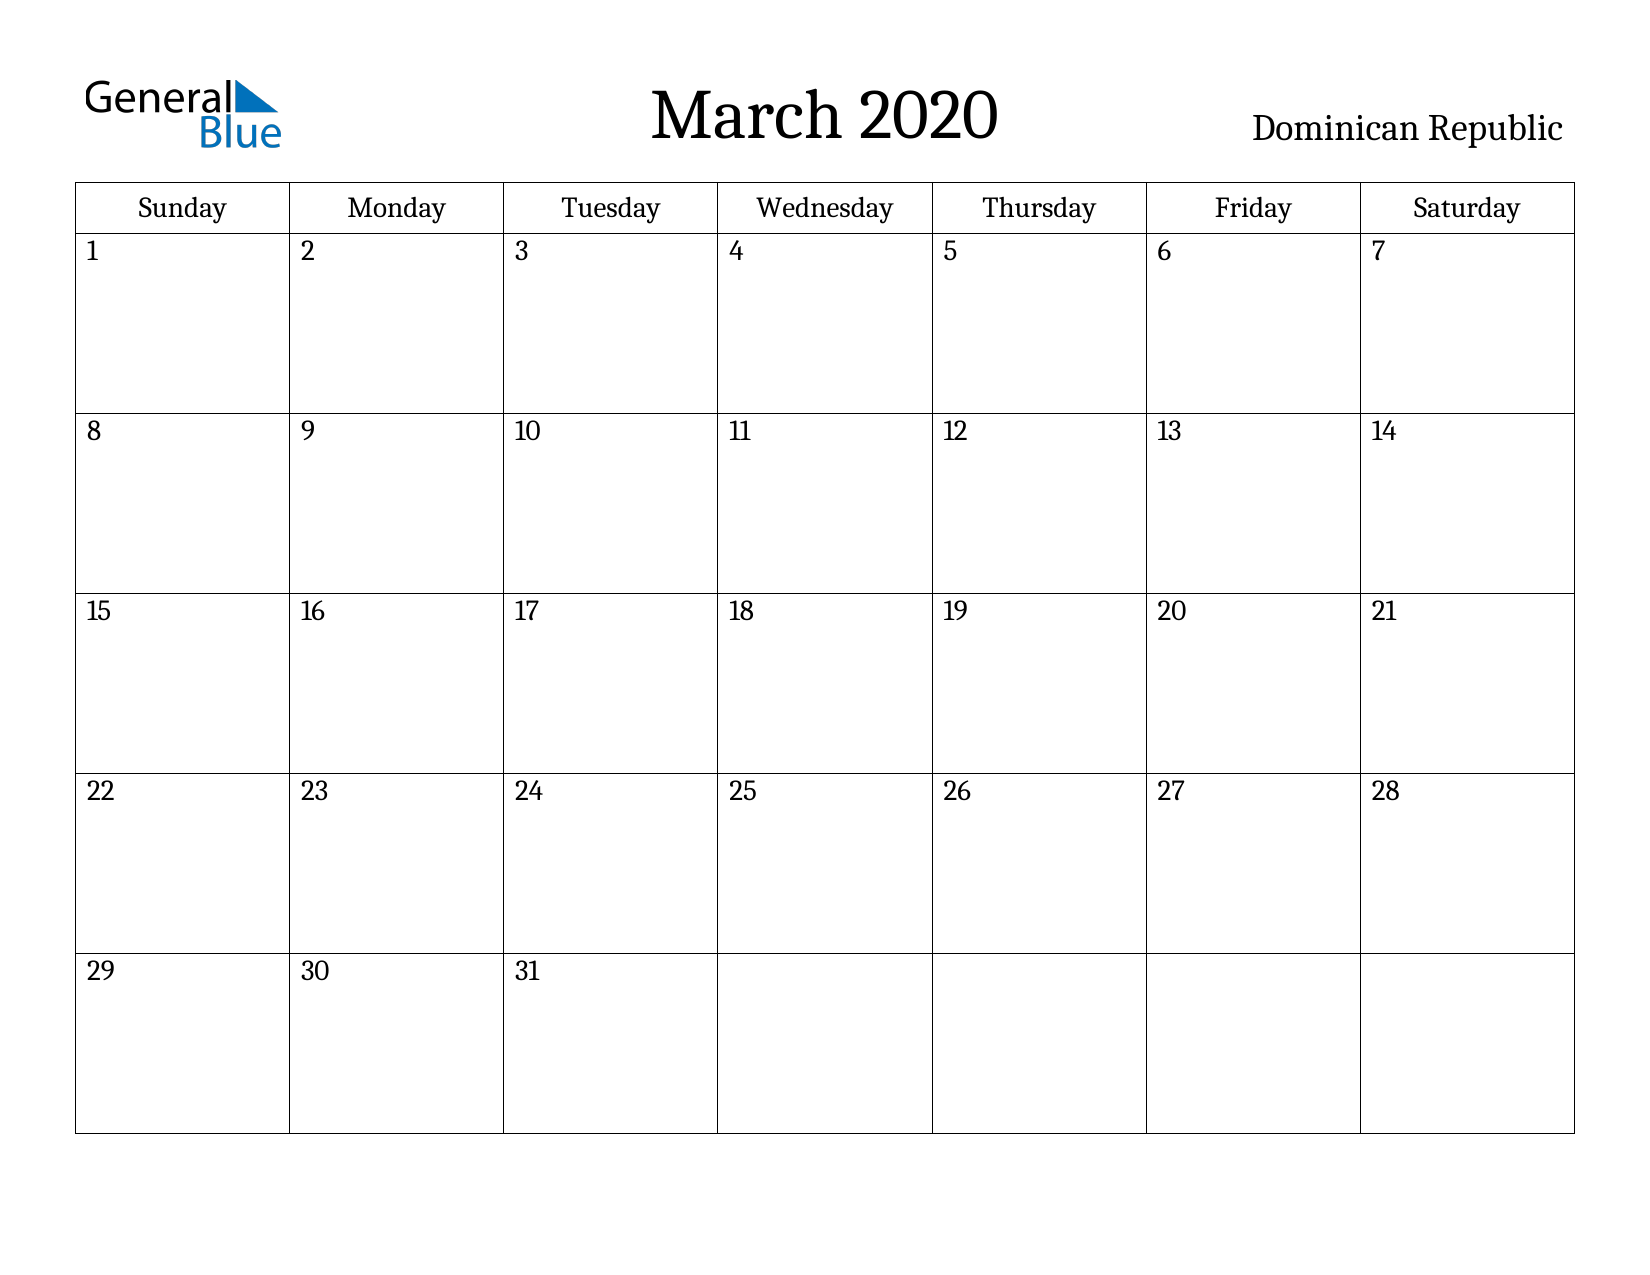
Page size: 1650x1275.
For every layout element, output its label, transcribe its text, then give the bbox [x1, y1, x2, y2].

table_cell 28 [1361, 774, 1574, 807]
table_cell [76, 627, 289, 773]
table_cell [718, 954, 932, 987]
table_cell [1147, 808, 1360, 953]
table_cell 21 [1361, 594, 1574, 627]
table_cell 5 [933, 234, 1146, 267]
picture [86, 80, 281, 148]
table_cell 9 [290, 414, 503, 447]
table_cell 18 [718, 594, 932, 627]
table_cell 14 [1361, 414, 1574, 447]
table_cell [1147, 988, 1360, 1133]
table_header [76, 75, 503, 182]
table_cell Monday [290, 183, 503, 233]
table_cell 24 [504, 774, 717, 807]
table_cell [504, 808, 717, 953]
table_cell [76, 808, 289, 953]
table_cell [1361, 267, 1574, 413]
table_cell 11 [718, 414, 932, 447]
table_cell [504, 988, 717, 1133]
table_header March 2020 [504, 75, 1146, 182]
table_cell [933, 448, 1146, 593]
table_cell [933, 808, 1146, 953]
table_cell 26 [933, 774, 1146, 807]
table_cell 25 [718, 774, 932, 807]
table_cell 23 [290, 774, 503, 807]
table_cell [76, 267, 289, 413]
table_cell Friday [1147, 183, 1360, 233]
table_cell [718, 267, 932, 413]
table_cell 10 [504, 414, 717, 447]
table_cell 17 [504, 594, 717, 627]
table_cell 16 [290, 594, 503, 627]
table_cell 31 [504, 954, 717, 987]
table_cell 29 [76, 954, 289, 987]
table_cell [718, 627, 932, 773]
table_cell [290, 448, 503, 593]
table_cell 19 [933, 594, 1146, 627]
table_cell [1147, 627, 1360, 773]
table_cell [504, 267, 717, 413]
table_cell 20 [1147, 594, 1360, 627]
table_cell 8 [76, 414, 289, 447]
table_cell [718, 988, 932, 1133]
table_cell [1361, 954, 1574, 987]
table_cell [76, 448, 289, 593]
table_cell [1361, 448, 1574, 593]
table_cell 30 [290, 954, 503, 987]
table_cell [1147, 267, 1360, 413]
table_cell [718, 448, 932, 593]
table_cell 1 [76, 234, 289, 267]
table_cell [1147, 954, 1360, 987]
table_cell [290, 988, 503, 1133]
table_cell [933, 627, 1146, 773]
table_cell 7 [1361, 234, 1574, 267]
table_cell [1361, 988, 1574, 1133]
table_cell [504, 448, 717, 593]
table_cell 15 [76, 594, 289, 627]
table_cell Tuesday [504, 183, 717, 233]
table_cell Saturday [1361, 183, 1574, 233]
table_cell [290, 808, 503, 953]
table_cell Thursday [933, 183, 1146, 233]
table_header Dominican Republic [1146, 75, 1574, 182]
table_cell [1147, 448, 1360, 593]
table_cell 6 [1147, 234, 1360, 267]
table_cell 3 [504, 234, 717, 267]
table_cell Sunday [76, 183, 289, 233]
table_cell 12 [933, 414, 1146, 447]
table_cell [290, 627, 503, 773]
table_cell [1361, 627, 1574, 773]
table_cell 2 [290, 234, 503, 267]
table_cell Wednesday [718, 183, 932, 233]
table_cell 27 [1147, 774, 1360, 807]
table_cell [933, 988, 1146, 1133]
table_cell 4 [718, 234, 932, 267]
table_cell [1361, 808, 1574, 953]
table_cell [718, 808, 932, 953]
table_cell [933, 267, 1146, 413]
table_cell [76, 988, 289, 1133]
table_cell [933, 954, 1146, 987]
table_cell [290, 267, 503, 413]
table_cell 22 [76, 774, 289, 807]
table_cell [504, 627, 717, 773]
table_cell 13 [1147, 414, 1360, 447]
